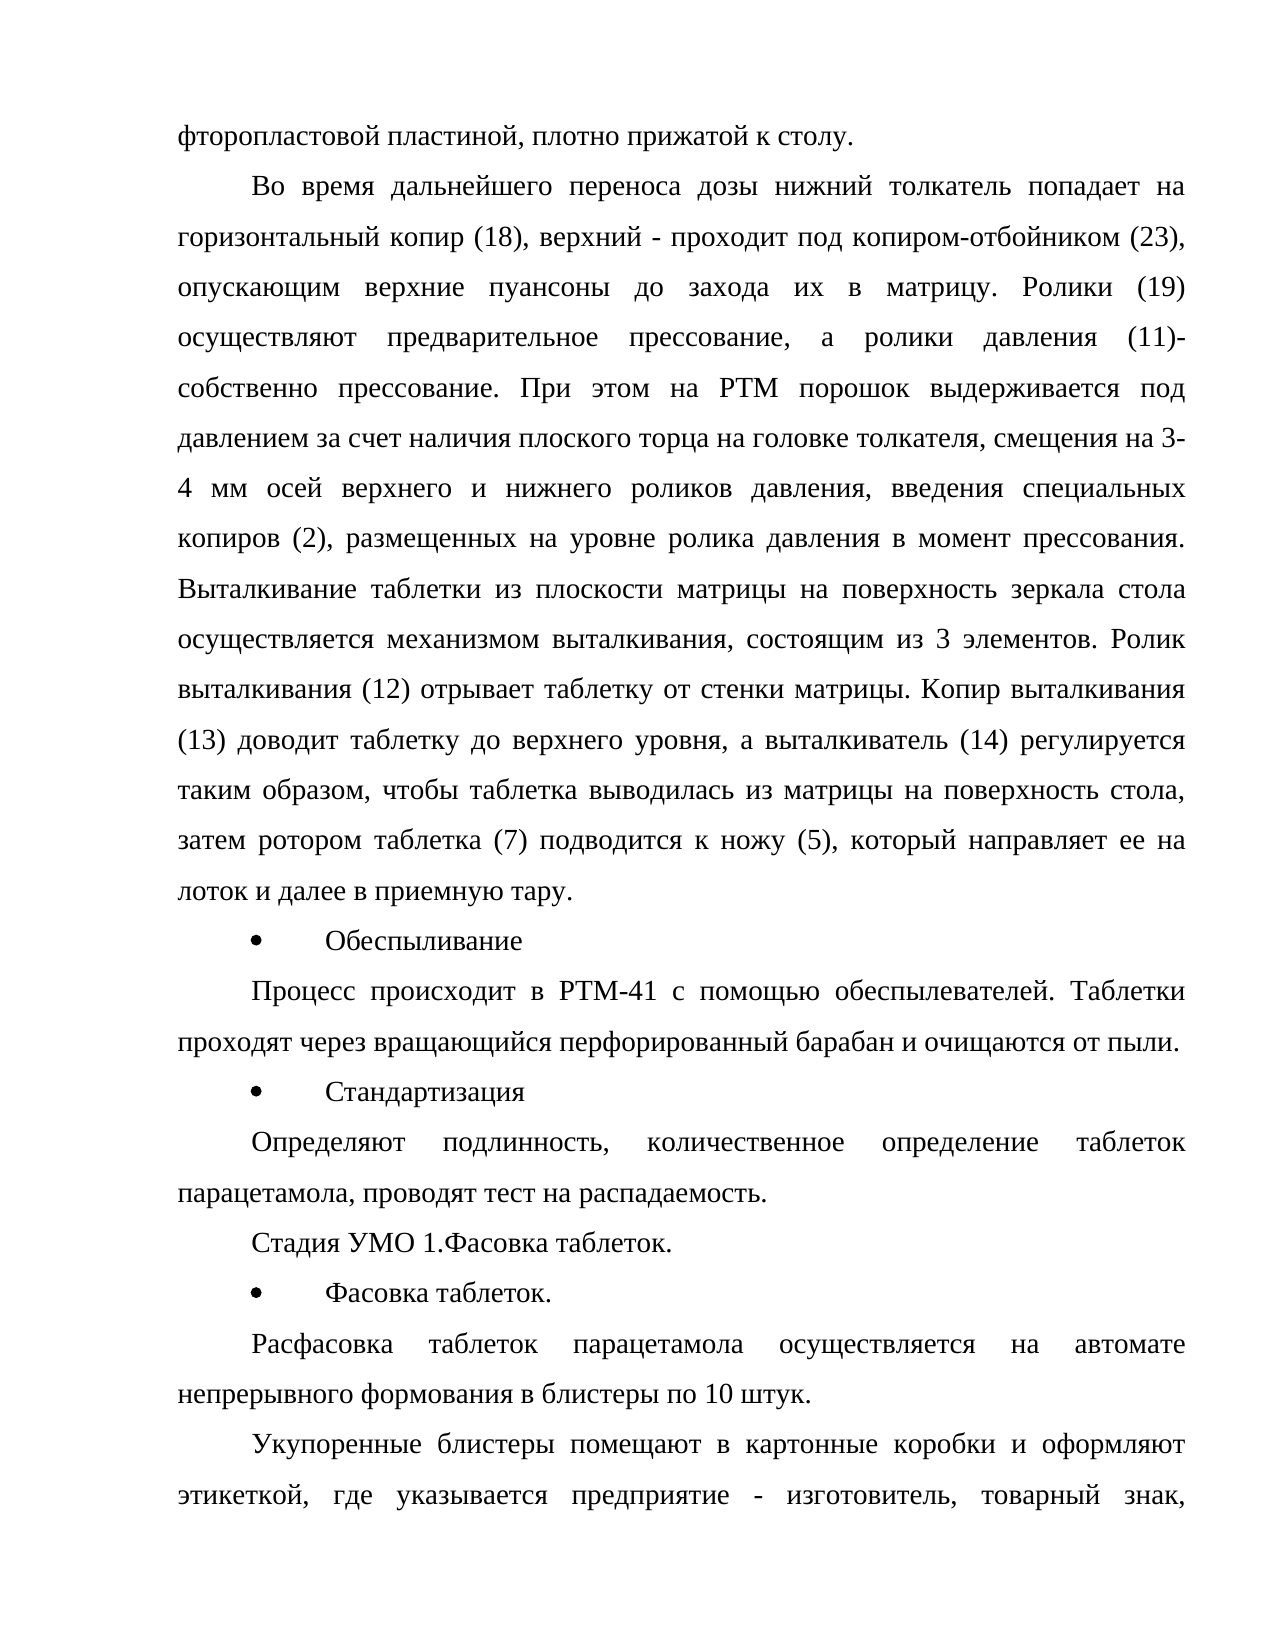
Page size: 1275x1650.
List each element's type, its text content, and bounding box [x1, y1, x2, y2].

text · Фасовка таблеток. [177, 1276, 1186, 1309]
text Определяют подлинность, количественное определение таблеток парацетамола, проводят тест на распадаемость. [177, 1124, 1186, 1208]
text · Обеспыливание [177, 923, 1186, 957]
text Во время дальнейшего переноса дозы нижний толкатель попадает на горизонтальный копир (18), верхний - проходит под копиром-отбойником (23), опускающим верхние пуансоны до захода их в матрицу. Ролики (19) осуществляют предварительное прессование, а ролики давления (11)- собственно прессование. При этом на РТМ порошок выдерживается под давлением за счет наличия плоского торца на головке толкателя, смещения на 3-4 мм осей верхнего и нижнего роликов давления, введения специальных копиров (2), размещенных на уровне ролика давления в момент прессования. Выталкивание таблетки из плоскости матрицы на поверхность зеркала стола осуществляется механизмом выталкивания, состоящим из 3 элементов. Ролик выталкивания (12) отрывает таблетку от стенки матрицы. Копир выталкивания (13) доводит таблетку до верхнего уровня, а выталкиватель (14) регулируется таким образом, чтобы таблетка выводилась из матрицы на поверхность стола, затем ротором таблетка (7) подводится к ножу (5), который направляет ее на лоток и далее в приемную тару. [177, 168, 1186, 906]
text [177, 118, 1186, 152]
text Расфасовка таблеток парацетамола осуществляется на автомате непрерывного формования в блистеры по 10 штук. [177, 1326, 1186, 1410]
text Стадия УМО 1.Фасовка таблеток. [177, 1225, 1186, 1259]
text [177, 1427, 1186, 1510]
text · Стандартизация [177, 1074, 1186, 1108]
text Процесс происходит в РТМ-41 с помощью обеспылевателей. Таблетки проходят через вращающийся перфорированный барабан и очищаются от пыли. [177, 973, 1186, 1057]
